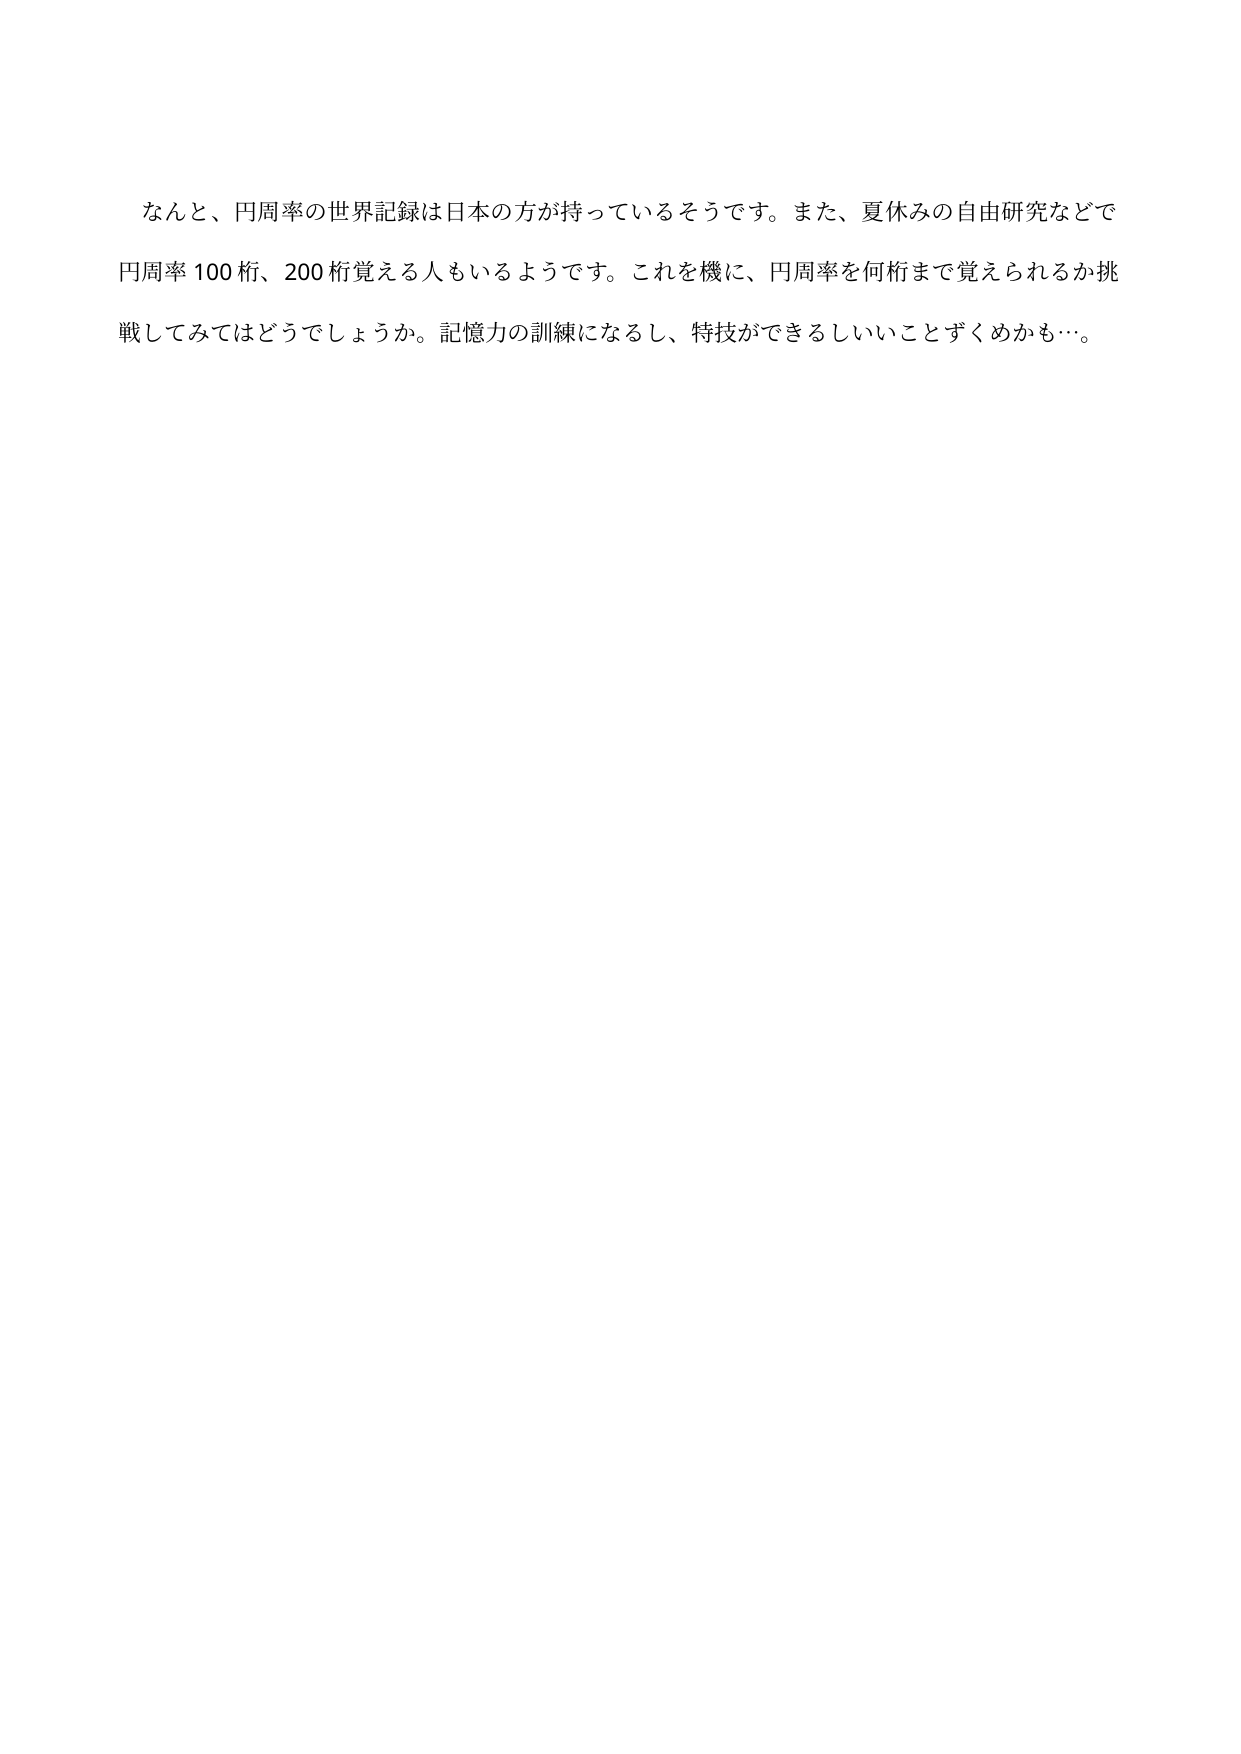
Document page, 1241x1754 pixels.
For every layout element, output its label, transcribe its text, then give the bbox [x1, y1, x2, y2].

text なんと、円周率の世界記録は日本の方が持っているそうです。また、夏休みの自由研究などで円周率100桁、200桁覚える人もいるようです。これを機に、円周率を何桁まで覚えられるか挑戦してみてはどうでしょうか。記憶力の訓練になるし、特技ができるしいいことずくめかも…。 [118, 180, 1122, 362]
